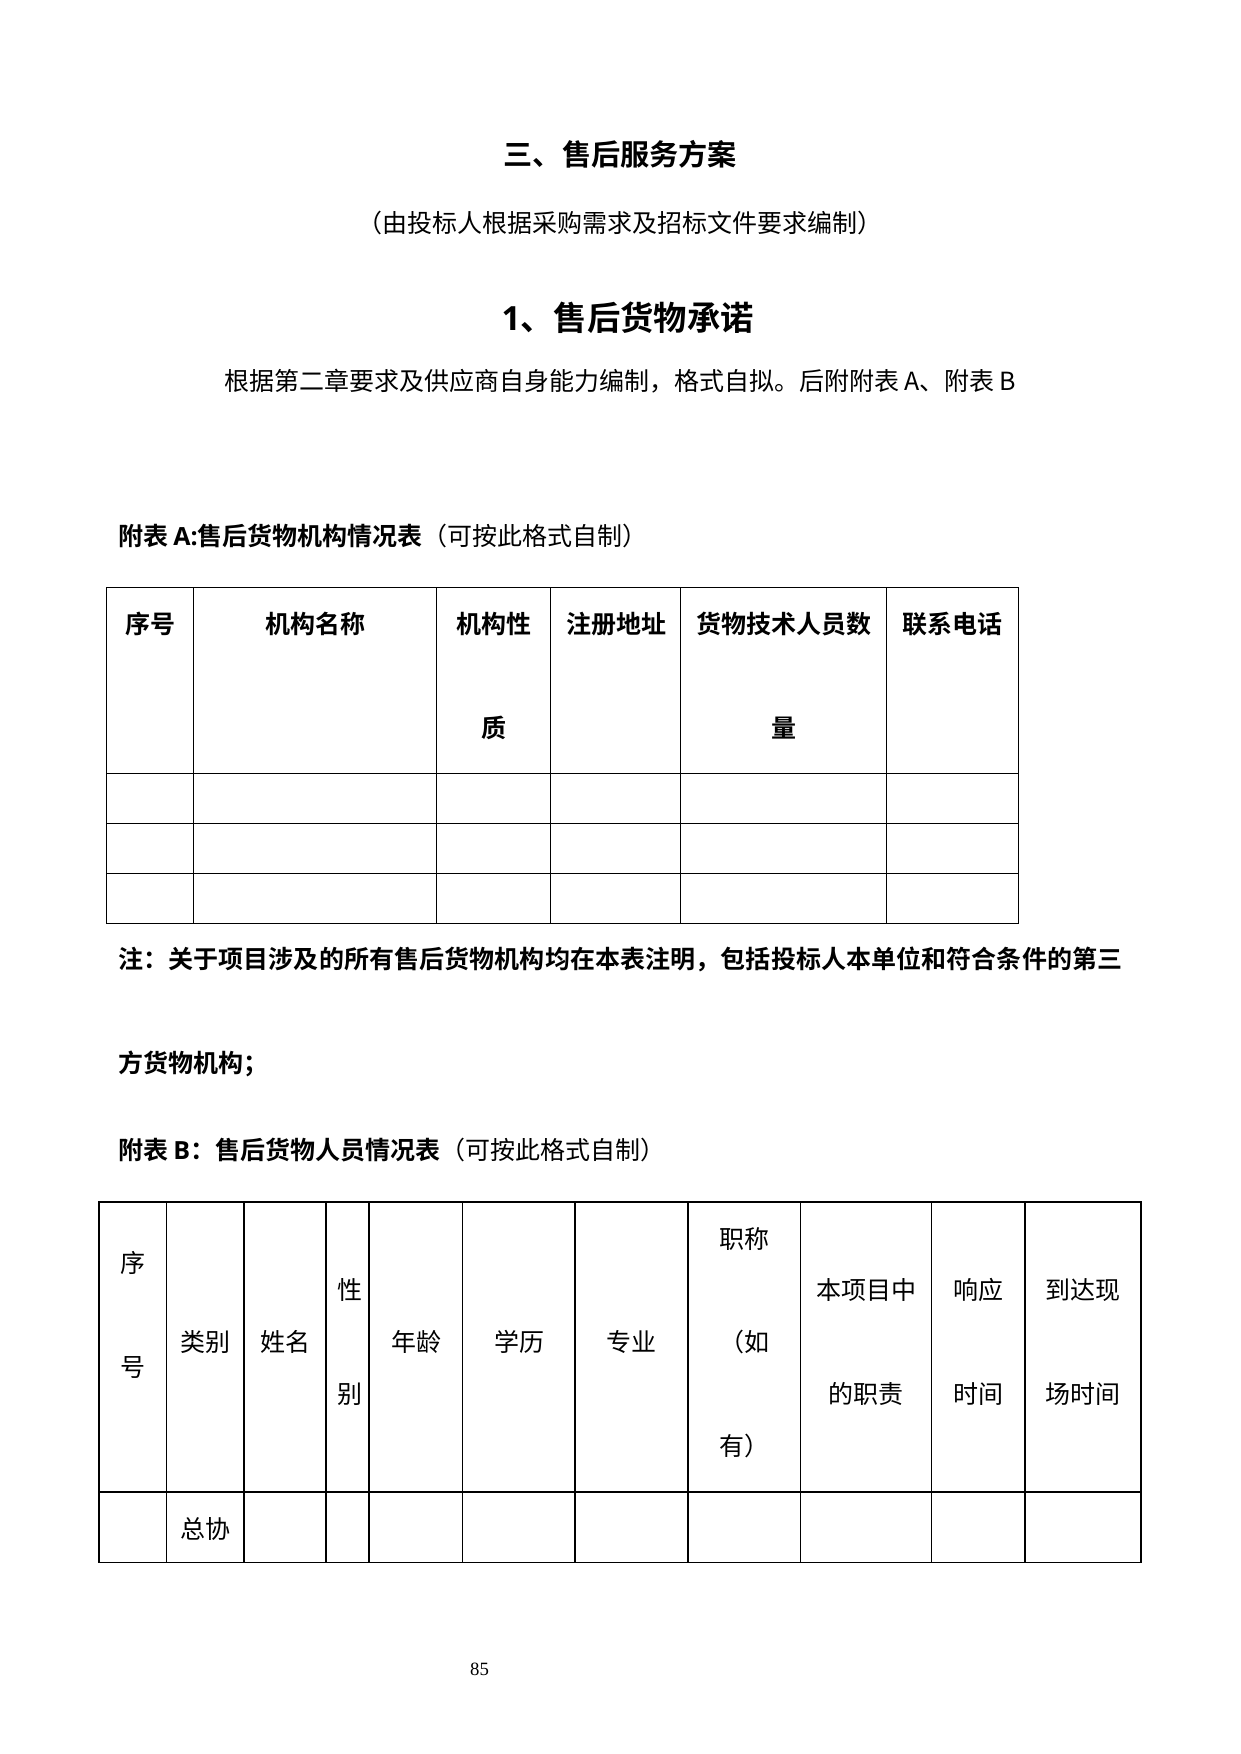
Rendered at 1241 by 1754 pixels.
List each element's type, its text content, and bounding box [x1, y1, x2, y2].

table_cell [107, 874, 193, 923]
table_header 专业 [576, 1203, 687, 1491]
table_header 响应时间 [932, 1203, 1024, 1491]
table_cell [437, 774, 550, 823]
table_cell [576, 1493, 687, 1562]
table_cell [551, 824, 680, 873]
table_cell [932, 1493, 1024, 1562]
table_cell 总协调人 [167, 1493, 243, 1562]
table_header 序号 [100, 1203, 166, 1491]
text 注：关于项目涉及的所有售后货物机构均在本表注明，包括投标人本单位和符合条件的第三方货物机构； [118, 924, 1122, 1096]
table_header 性别 [327, 1203, 368, 1491]
table_header 序号 [107, 588, 193, 773]
table_cell [801, 1493, 931, 1562]
table_header 年龄 [370, 1203, 462, 1491]
text 1、售后货物承诺 [133, 292, 1122, 340]
table_cell [887, 874, 1018, 923]
table_cell [551, 774, 680, 823]
table_header 联系电话 [887, 588, 1018, 773]
table_header 职称（如有） [689, 1203, 800, 1491]
list 三、售后服务方案 [118, 118, 1122, 187]
table_cell [194, 874, 436, 923]
table_cell [245, 1493, 325, 1562]
table_header 本项目中的职责 [801, 1203, 931, 1491]
table_cell [1026, 1493, 1140, 1562]
table_header 到达现场时间 [1026, 1203, 1140, 1491]
table_cell [107, 824, 193, 873]
table_cell [107, 774, 193, 823]
table_header 学历 [463, 1203, 574, 1491]
table_cell [887, 774, 1018, 823]
table_cell [887, 824, 1018, 873]
table_cell [681, 874, 886, 923]
table_cell [194, 774, 436, 823]
table_cell [327, 1493, 368, 1562]
table_cell [681, 774, 886, 823]
text 附表B：售后货物人员情况表（可按此格式自制） [118, 1114, 1122, 1183]
table_cell [370, 1493, 462, 1562]
table_cell [437, 824, 550, 873]
table_cell [681, 824, 886, 873]
table_cell [551, 874, 680, 923]
table_header 姓名 [245, 1203, 325, 1491]
table_header 货物技术人员数量 [681, 588, 886, 773]
table_header 机构名称 [194, 588, 436, 773]
table_header 类别 [167, 1203, 243, 1491]
table_header 机构性质 [437, 588, 550, 773]
table_cell [437, 874, 550, 923]
text （由投标人根据采购需求及招标文件要求编制） [118, 187, 1122, 256]
table_cell [689, 1493, 800, 1562]
table_cell [463, 1493, 574, 1562]
table_header 注册地址 [551, 588, 680, 773]
table_cell [100, 1493, 166, 1562]
text 根据第二章要求及供应商自身能力编制，格式自拟。后附附表A、附表B [118, 345, 1122, 414]
text 附表A:售后货物机构情况表（可按此格式自制） [118, 500, 1122, 569]
table_cell [194, 824, 436, 873]
